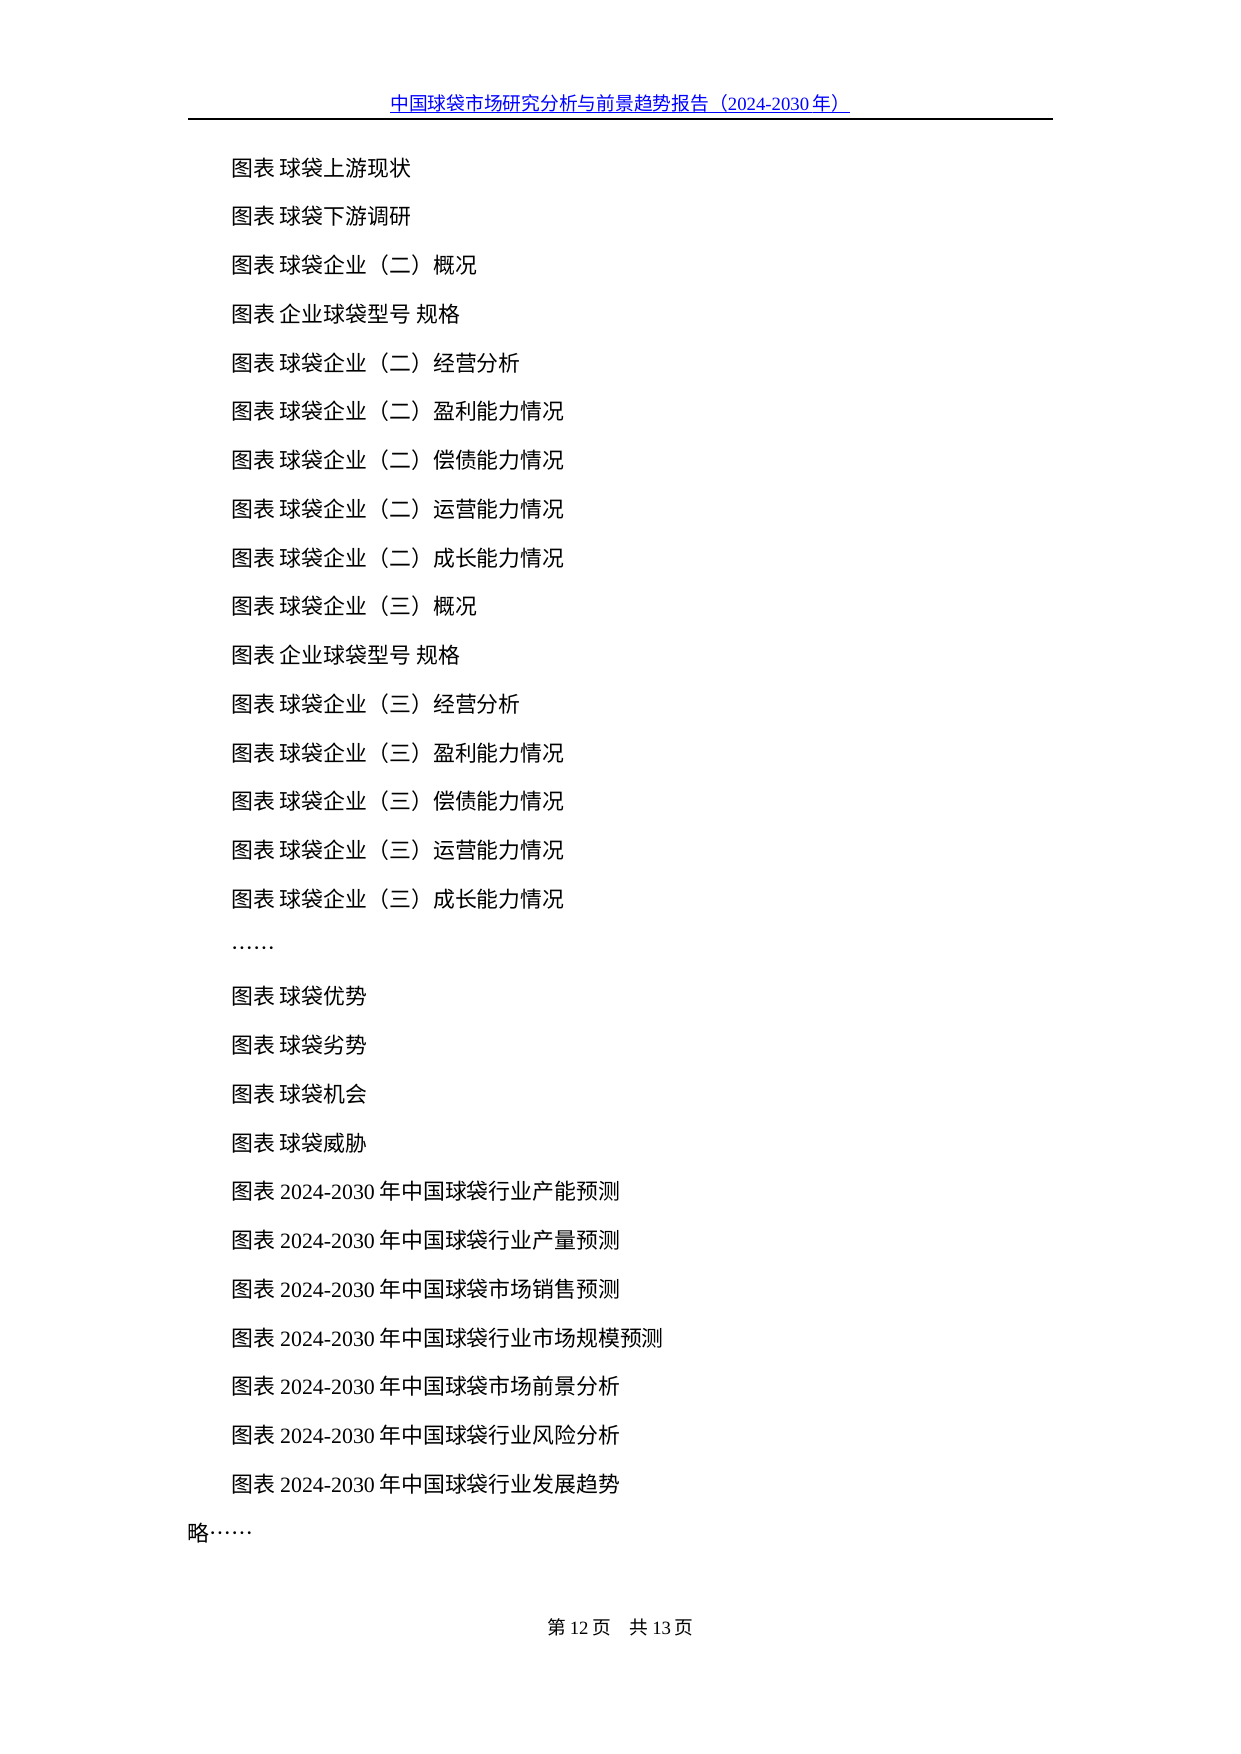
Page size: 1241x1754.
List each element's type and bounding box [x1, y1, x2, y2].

text [187, 150, 1053, 1548]
